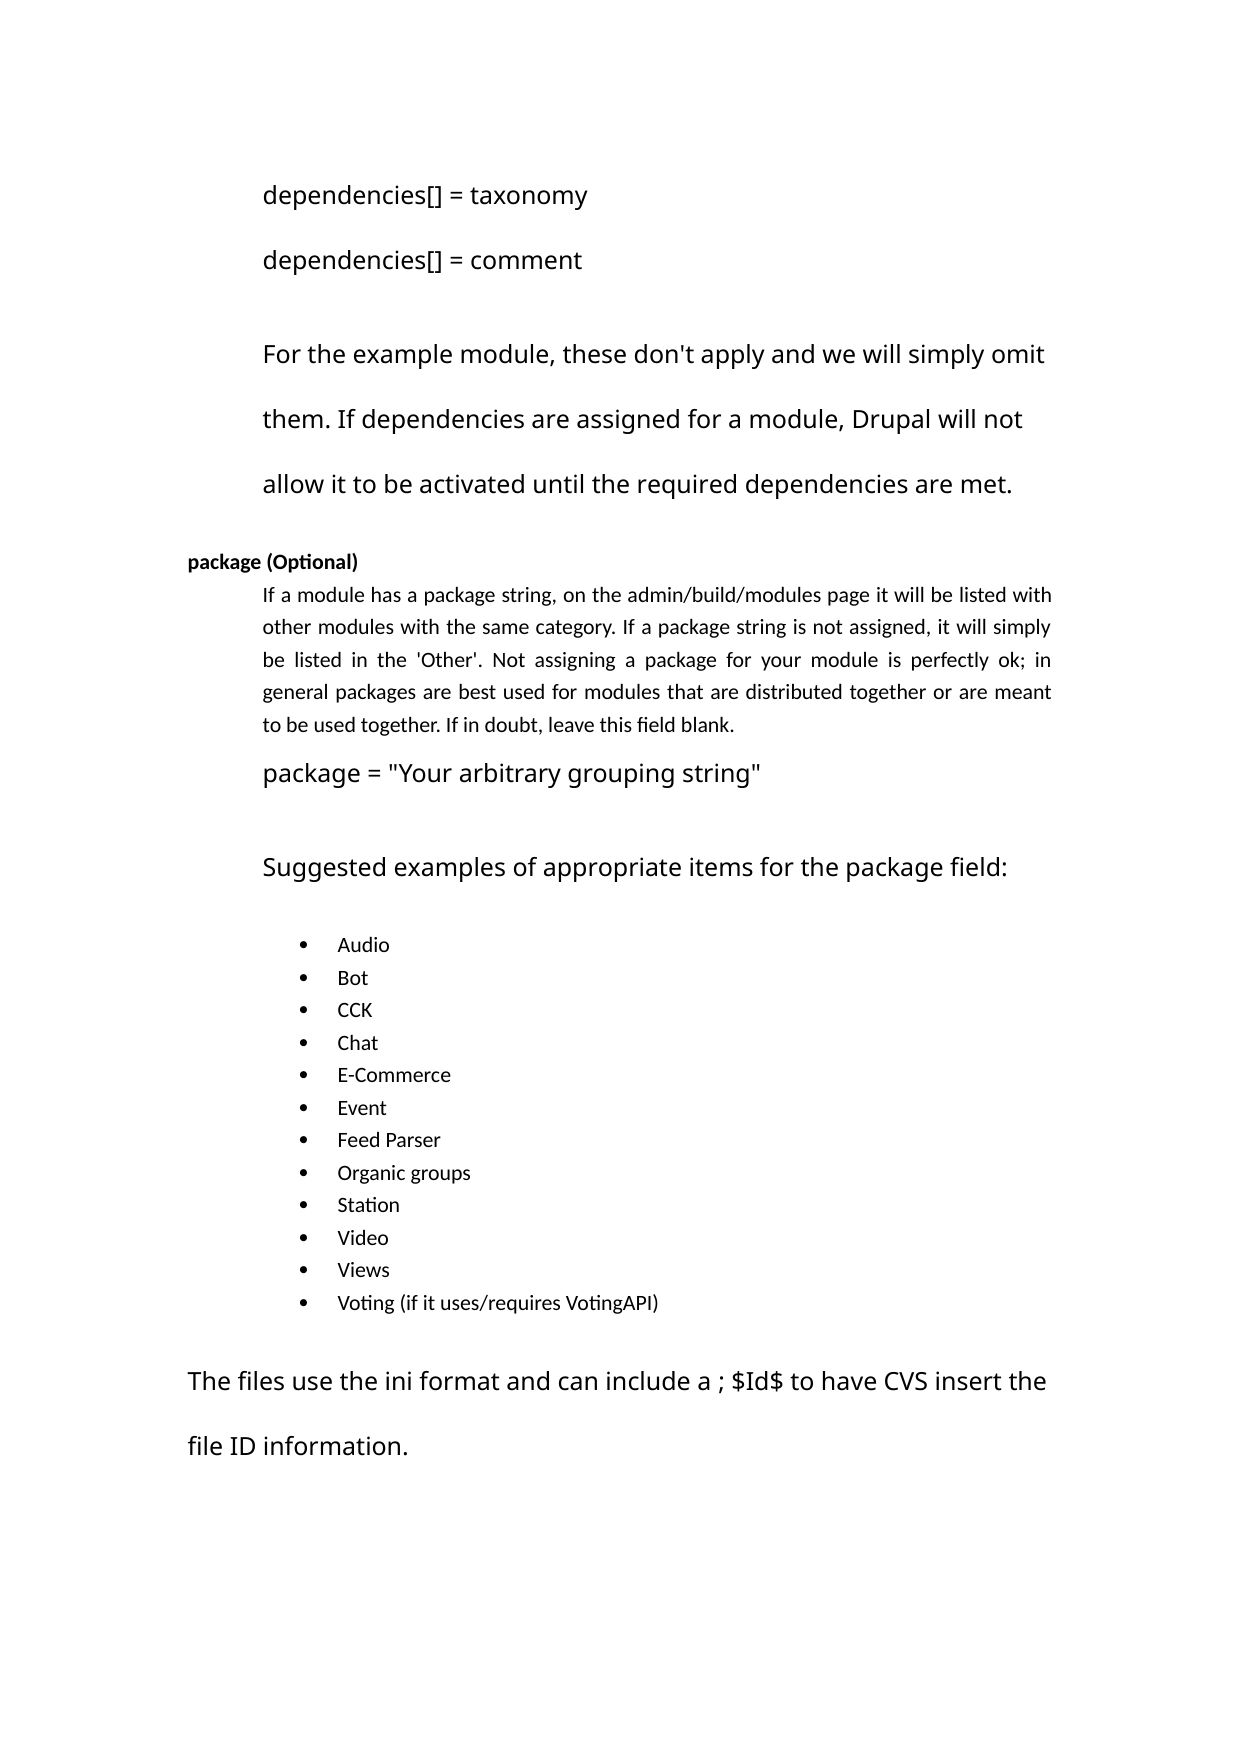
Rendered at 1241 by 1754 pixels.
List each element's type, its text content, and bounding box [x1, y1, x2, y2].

list Views [300, 1254, 1053, 1286]
list Voting (if it uses/requires VotingAPI) [300, 1286, 1053, 1319]
list Audio [300, 929, 1053, 961]
text dependencies[] = taxonomy dependencies[] = comment [262, 162, 1053, 292]
text package (Optional) [187, 545, 1053, 578]
list Feed Parser [300, 1124, 1053, 1156]
text If a module has a package string, on the admin/build/modules page it will be listed with other modules with the same category. If a package string is not assigned, it will simply be listed in the 'Other'. Not assigning a package for your module is perfectly ok; in general packages are best used for modules that are distributed together or are meant to be used together. If in doubt, leave this field blank. [262, 578, 1053, 740]
list CCK [300, 994, 1053, 1026]
list Station [300, 1189, 1053, 1221]
text The files use the ini format and can include a ; $Id$ to have CVS insert the file ID information. [187, 1348, 1053, 1478]
list Chat [300, 1026, 1053, 1059]
text For the example module, these don't apply and we will simply omit them. If dependencies are assigned for a module, Drupal will not allow it to be activated until the required dependencies are met. [262, 321, 1053, 516]
list Organic groups [300, 1156, 1053, 1189]
list Event [300, 1091, 1053, 1124]
text Suggested examples of appropriate items for the package field: [262, 834, 1053, 899]
list Bot [300, 961, 1053, 994]
list E-Commerce [300, 1059, 1053, 1091]
list Video [300, 1221, 1053, 1254]
text package = "Your arbitrary grouping string" [262, 740, 1053, 805]
